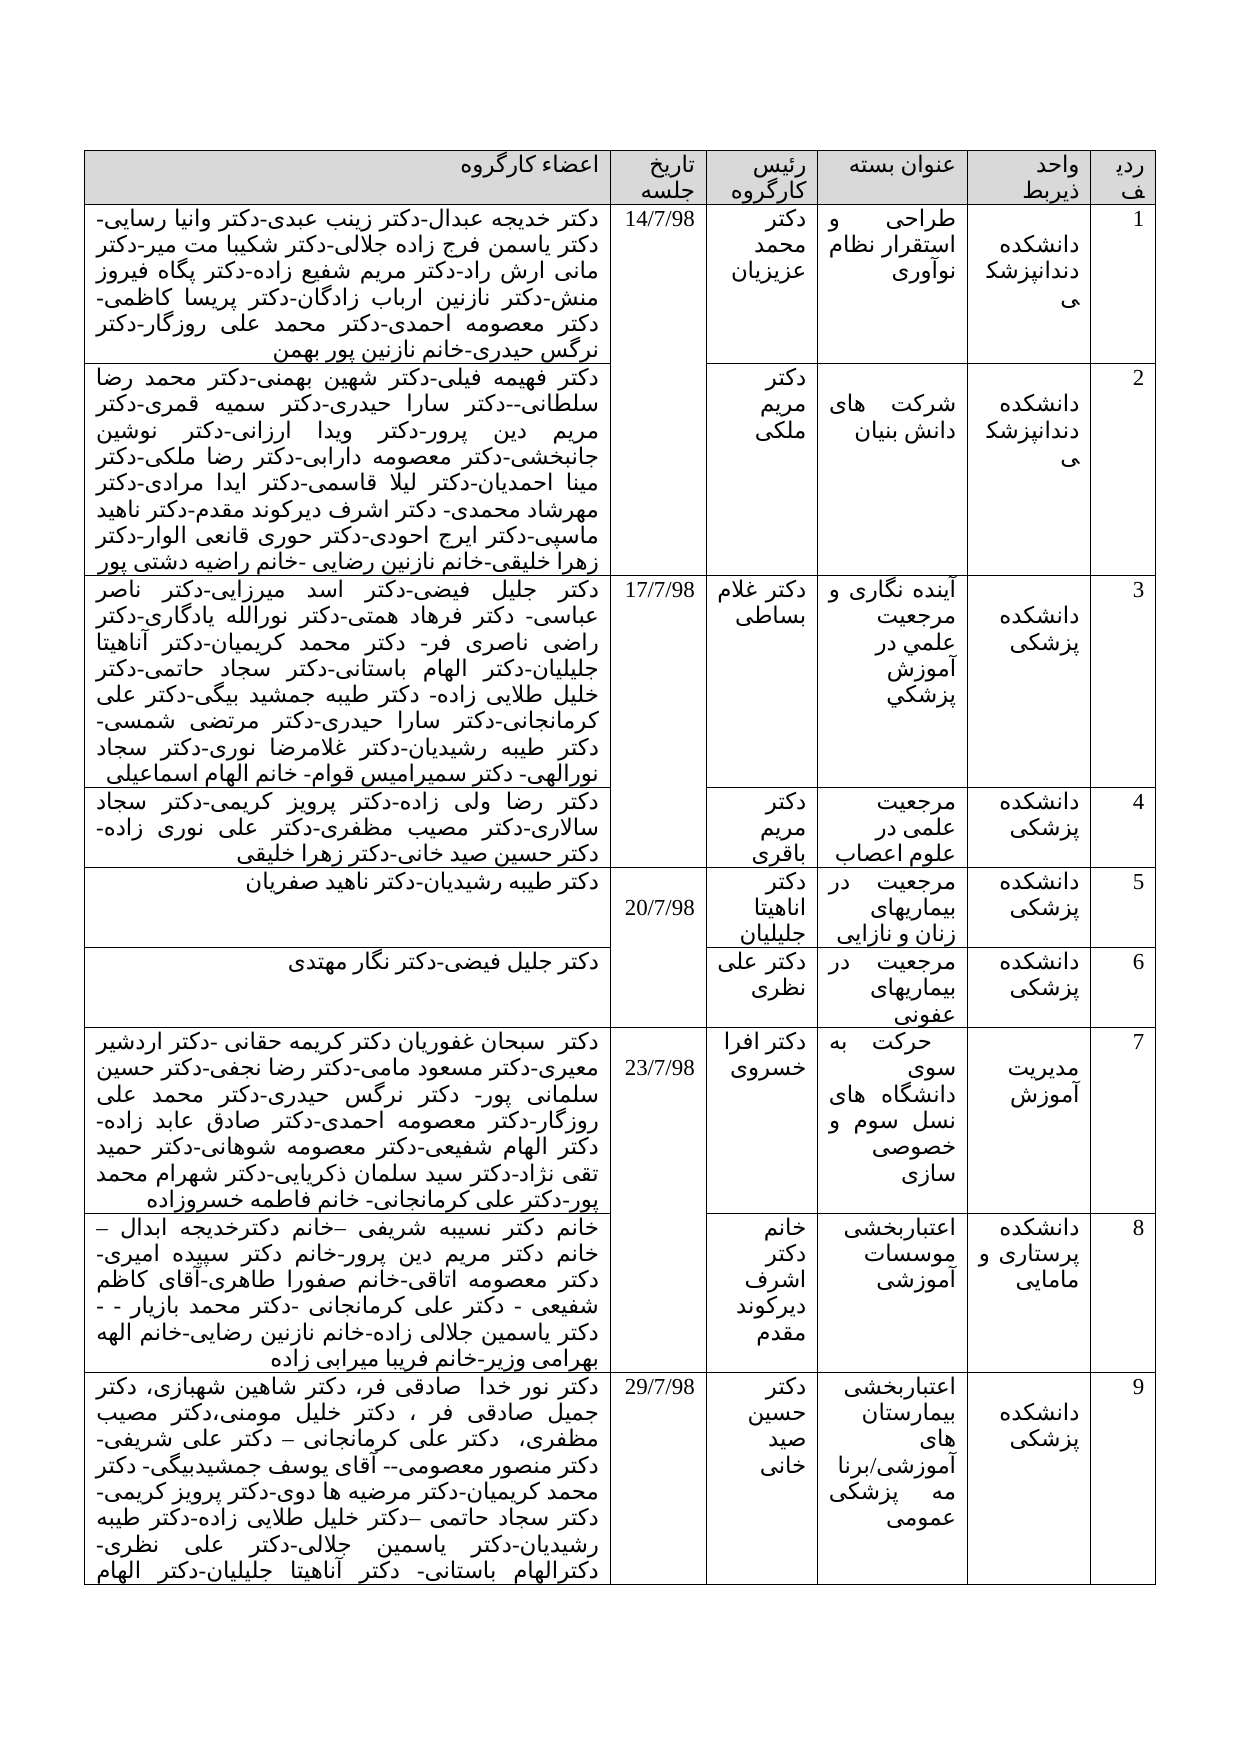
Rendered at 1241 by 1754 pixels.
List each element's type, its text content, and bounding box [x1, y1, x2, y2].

table_cell دکتر رضا ولی زاده-دکتر پرویز کریمی-دکتر سجاد سالاری-دکتر مصیب مظفری-دکتر علی نوری زاده-دکتر حسین صید خانی-دکتر زهرا خلیقی [85, 788, 610, 867]
table_cell مرجعیت در بیماریهای عفونی [818, 948, 967, 1027]
table_cell دکتر جلیل فیضی-دکتر اسد میرزایی-دکتر ناصر عباسی- دکتر فرهاد همتی-دکتر نورالله یادگاری-دکتر راضی ناصری فر- دکتر محمد کریمیان-دکتر آناهیتا جلیلیان-دکتر الهام باستانی-دکتر سجاد حاتمی-دکتر خلیل طلایی زاده- دکتر طیبه جمشید بیگی-دکتر علی کرمانجانی-دکتر سارا حیدری-دکتر مرتضی شمسی- دکتر طیبه رشیدیان-دکتر غلامرضا نوری-دکتر سجاد نورالهی- دکتر سمیرامیس قوام- خانم الهام اسماعیلی [85, 576, 610, 787]
table_cell شرکت های دانش بنیان [818, 364, 967, 575]
table_cell دکتر خدیجه عبدال-دکتر زینب عبدی-دکتر وانیا رسایی-دکتر یاسمن فرج زاده جلالی-دکتر شکیبا مت میر-دکتر مانی ارش راد-دکتر مریم شفیع زاده-دکتر پگاه فیروز منش-دکتر نازنین ارباب زادگان-دکتر پریسا کاظمی- دکتر معصومه احمدی-دکتر محمد علی روزگار-دکتر نرگس حیدری-خانم نازنین پور بهمن [85, 205, 610, 363]
table_cell دانشکده پزشکی [968, 788, 1090, 867]
table_cell دکتر طیبه رشیدیان-دکتر ناهید صفریان [85, 868, 610, 947]
table_cell دکتر جلیل فیضی-دکتر نگار مهتدی [85, 948, 610, 1027]
table_cell 2 [1091, 364, 1155, 575]
table_cell مرجعیت علمی در علوم اعصاب [818, 788, 967, 867]
table_cell 17/7/98 [611, 576, 706, 867]
table_cell 3 [1091, 576, 1155, 787]
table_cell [85, 1373, 610, 1583]
table_header واحد ذیربط [968, 151, 1090, 204]
table_cell خانم دکتر اشرف دیرکوند مقدم [707, 1214, 817, 1372]
table_cell 20/7/98 [611, 868, 706, 1027]
table_cell دانشکده دندانپزشکی [968, 205, 1090, 363]
table_cell دکتر اناهیتا جلیلیان [707, 868, 817, 947]
table_cell دانشکده پرستاری و مامایی [968, 1214, 1090, 1372]
table_cell 29/7/98 [611, 1373, 706, 1583]
table_cell دکتر غلام بساطی [707, 576, 817, 787]
table_cell خانم دکتر نسیبه شریفی –خانم دکترخدیجه ابدال – خانم دکتر مریم دین پرور-خانم دکتر سپیده امیری- دکتر معصومه اتاقی-خانم صفورا طاهری-آقای کاظم شفیعی - دکتر علی کرمانجانی -دکتر محمد بازیار - -دکتر یاسمین جلالی زاده-خانم نازنین رضایی-خانم الهه بهرامی وزیر-خانم فریبا میرابی زاده [85, 1214, 610, 1372]
table_cell دکتر محمد عزیزیان [707, 205, 817, 363]
table_cell دانشکده پزشکی [968, 948, 1090, 1027]
table_cell دکتر مریم ملکی [707, 364, 817, 575]
table_header رئیس کارگروه [707, 151, 817, 204]
table_cell دانشکده پزشکی [968, 1373, 1090, 1583]
table_cell دکتر علی نظری [707, 948, 817, 1027]
table_cell حرکت به سوی دانشگاه های نسل سوم و خصوصی سازی [818, 1028, 967, 1212]
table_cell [818, 1373, 967, 1583]
table_cell دانشکده پزشکی [968, 576, 1090, 787]
table_cell 8 [1091, 1214, 1155, 1372]
table_cell دانشکده دندانپزشکی [968, 364, 1090, 575]
table_cell دکتر سبحان غفوریان دکتر کریمه حقانی -دکتر اردشیر معیری-دکتر مسعود مامی-دکتر رضا نجفی-دکتر حسین سلمانی پور- دکتر نرگس حیدری-دکتر محمد علی روزگار-دکتر معصومه احمدی-دکتر صادق عابد زاده-دکتر الهام شفیعی-دکتر معصومه شوهانی-دکتر حمید تقی نژاد-دکتر سید سلمان ذکریایی-دکتر شهرام محمد پور-دکتر علی کرمانجانی- خانم فاطمه خسروزاده [85, 1028, 610, 1212]
table_cell 7 [1091, 1028, 1155, 1212]
table_cell 1 [1091, 205, 1155, 363]
table_cell دکتر مریم باقری [707, 788, 817, 867]
table_cell مدیریت آموزش [968, 1028, 1090, 1212]
table_cell 5 [1091, 868, 1155, 947]
table_cell مرجعیت در بیماریهای زنان و نازایی [818, 868, 967, 947]
table_cell دانشکده پزشکی [968, 868, 1090, 947]
table_cell اعتباربخشی موسسات آموزشی [818, 1214, 967, 1372]
table_header تاریخ جلسه [611, 151, 706, 204]
table_cell 9 [1091, 1373, 1155, 1583]
table_header اعضاء کارگروه [85, 151, 610, 204]
table_cell 14/7/98 [611, 205, 706, 575]
table_cell طراحی و استقرار نظام نوآوری [818, 205, 967, 363]
table_cell 6 [1091, 948, 1155, 1027]
table_cell دکتر فهیمه فیلی-دکتر شهین بهمنی-دکتر محمد رضا سلطانی--دکتر سارا حیدری-دکتر سمیه قمری-دکتر مریم دین پرور-دکتر ویدا ارزانی-دکتر نوشین جانبخشی-دکتر معصومه دارابی-دکتر رضا ملکی-دکتر مینا احمدیان-دکتر لیلا قاسمی-دکتر ایدا مرادی-دکتر مهرشاد محمدی- دکتر اشرف دیرکوند مقدم-دکتر ناهید ماسپی-دکتر ایرج احودی-دکتر حوری قانعی الوار-دکتر زهرا خلیقی-خانم نازنین رضایی -خانم راضیه دشتی پور [85, 364, 610, 575]
table_cell دکتر افرا خسروی [707, 1028, 817, 1212]
table_cell 4 [1091, 788, 1155, 867]
table_cell 23/7/98 [611, 1028, 706, 1372]
table_header ردیف [1091, 151, 1155, 204]
table_cell دکتر حسین صید خانی [707, 1373, 817, 1583]
table_header عنوان بسته [818, 151, 967, 204]
table_cell آینده نگاری و مرجعیت علمي در آموزش پزشکي [818, 576, 967, 787]
